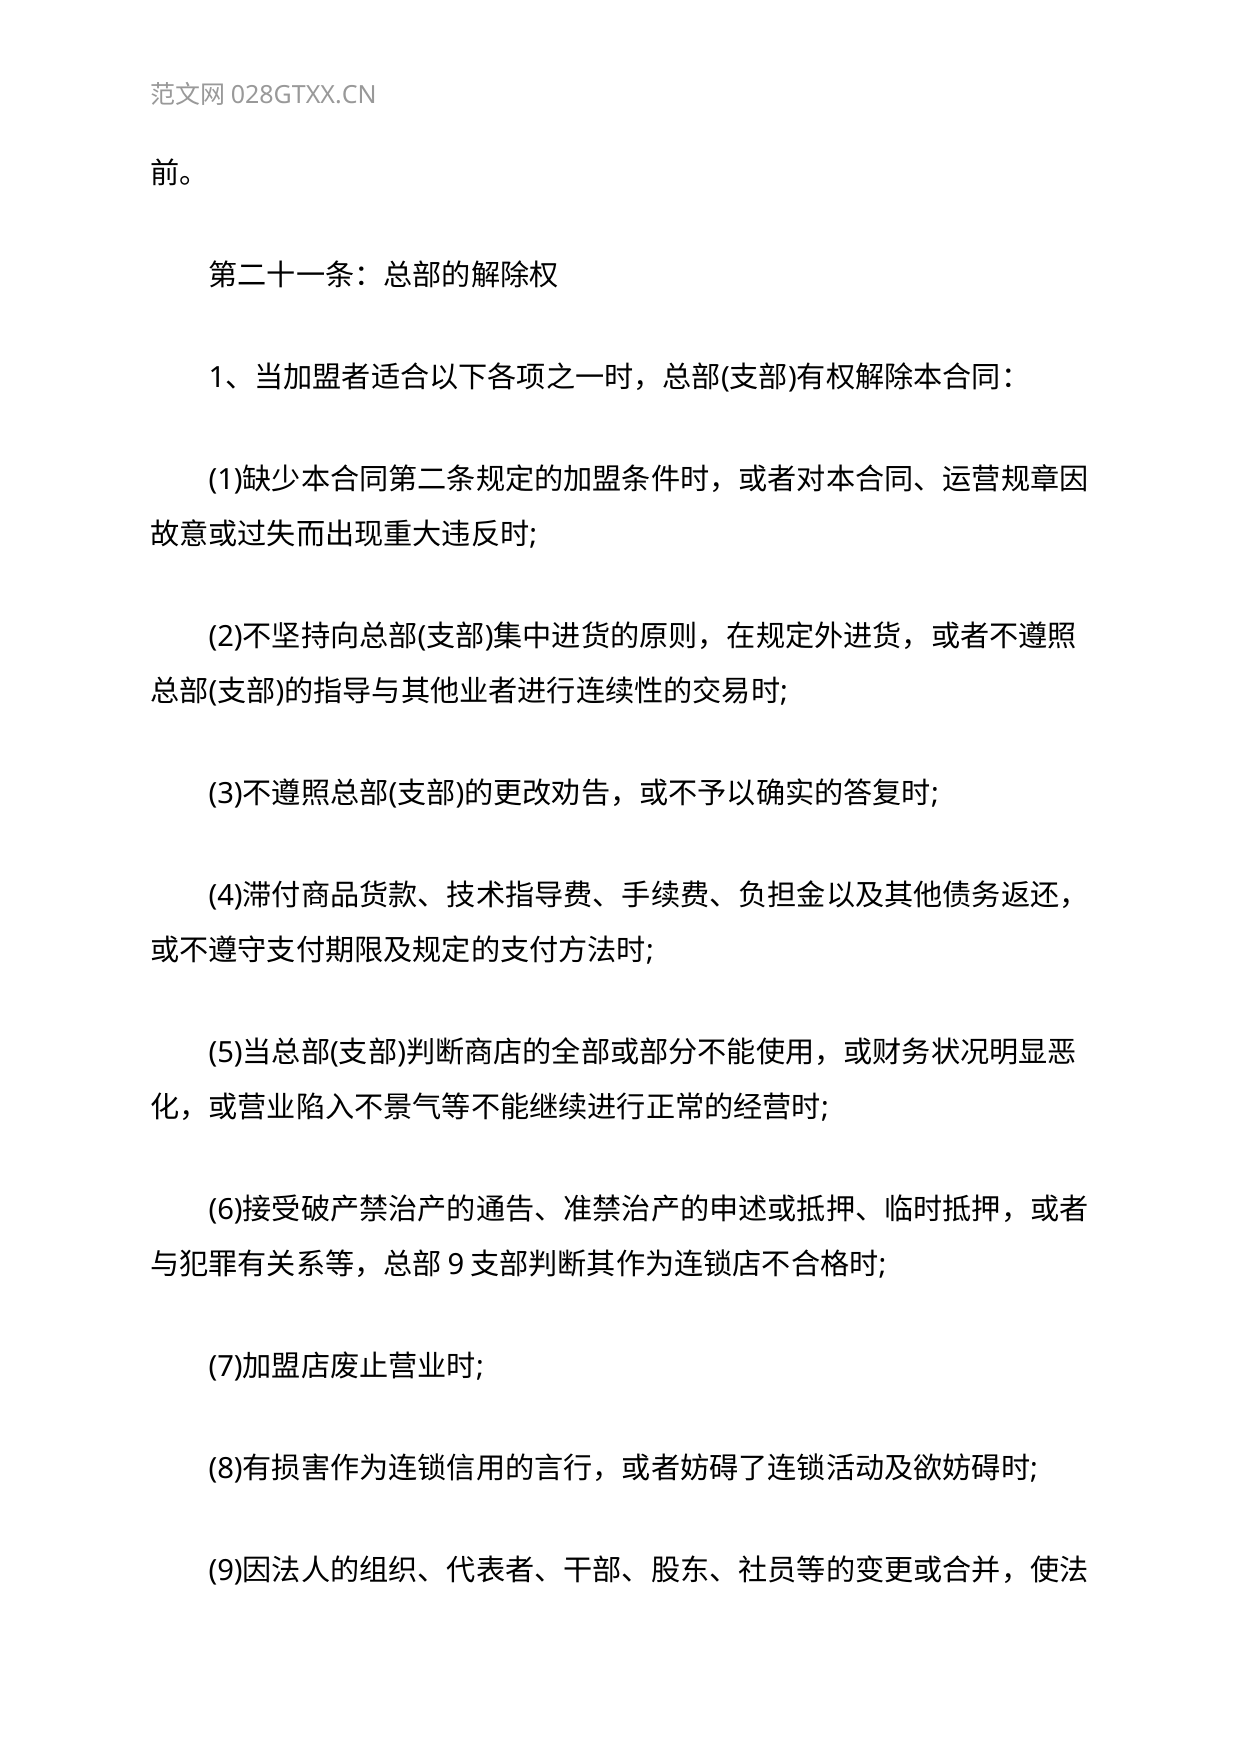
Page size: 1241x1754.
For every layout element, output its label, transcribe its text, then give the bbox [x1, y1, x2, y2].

text (2)不坚持向总部(支部)集中进货的原则，在规定外进货，或者不遵照总部(支部)的指导与其他业者进行连续性的交易时; [150, 612, 1090, 710]
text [150, 150, 1090, 192]
text (3)不遵照总部(支部)的更改劝告，或不予以确实的答复时; [150, 769, 1090, 812]
text 1、当加盟者适合以下各项之一时，总部(支部)有权解除本合同： [150, 353, 1090, 396]
text 第二十一条：总部的解除权 [150, 252, 1090, 294]
text (4)滞付商品货款、技术指导费、手续费、负担金以及其他债务返还，或不遵守支付期限及规定的支付方法时; [150, 871, 1090, 969]
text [150, 1546, 1090, 1589]
text (1)缺少本合同第二条规定的加盟条件时，或者对本合同、运营规章因故意或过失而出现重大违反时; [150, 456, 1090, 553]
text (7)加盟店废止营业时; [150, 1342, 1090, 1385]
text (5)当总部(支部)判断商店的全部或部分不能使用，或财务状况明显恶化，或营业陷入不景气等不能继续进行正常的经营时; [150, 1028, 1090, 1126]
text (6)接受破产禁治产的通告、准禁治产的申述或抵押、临时抵押，或者与犯罪有关系等，总部9支部判断其作为连锁店不合格时; [150, 1185, 1090, 1283]
text (8)有损害作为连锁信用的言行，或者妨碍了连锁活动及欲妨碍时; [150, 1444, 1090, 1487]
